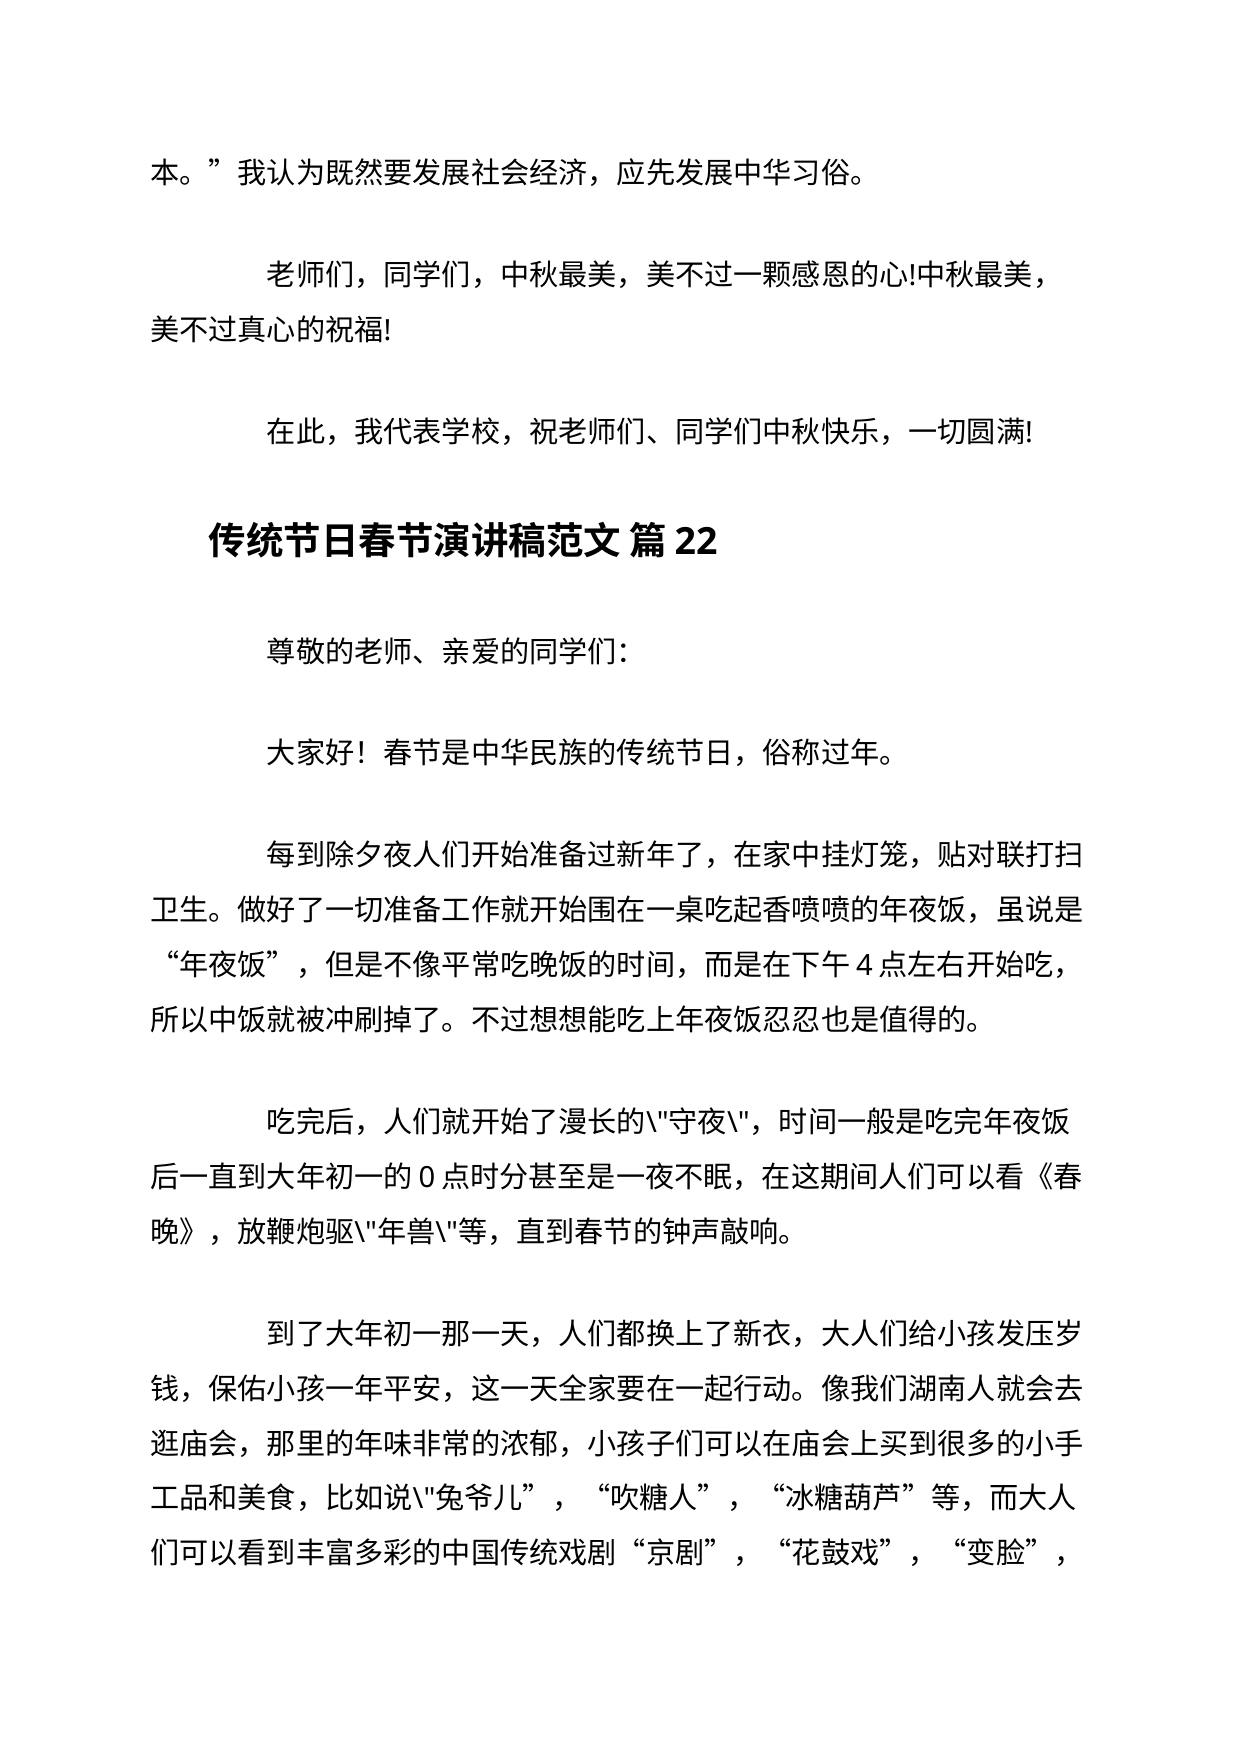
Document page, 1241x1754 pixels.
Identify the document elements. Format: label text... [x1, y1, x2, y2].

text 吃完后，人们就开始了漫长的\"守夜\"，时间一般是吃完年夜饭后一直到大年初一的0点时分甚至是一夜不眠，在这期间人们可以看《春晚》，放鞭炮驱\"年兽\"等，直到春节的钟声敲响。 [150, 1098, 1090, 1251]
text 每到除夕夜人们开始准备过新年了，在家中挂灯笼，贴对联打扫卫生。做好了一切准备工作就开始围在一桌吃起香喷喷的年夜饭，虽说是“年夜饭”，但是不像平常吃晚饭的时间，而是在下午4点左右开始吃，所以中饭就被冲刷掉了。不过想想能吃上年夜饭忍忍也是值得的。 [150, 832, 1090, 1039]
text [150, 1310, 1090, 1572]
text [150, 150, 1090, 192]
text 在此，我代表学校，祝老师们、同学们中秋快乐，一切圆满! [150, 409, 1090, 451]
text 传统节日春节演讲稿范文 篇22 [150, 511, 1090, 565]
text 老师们，同学们，中秋最美，美不过一颗感恩的心!中秋最美，美不过真心的祝福! [150, 252, 1090, 349]
text 尊敬的老师、亲爱的同学们： [150, 628, 1090, 671]
text 大家好！春节是中华民族的传统节日，俗称过年。 [150, 730, 1090, 772]
